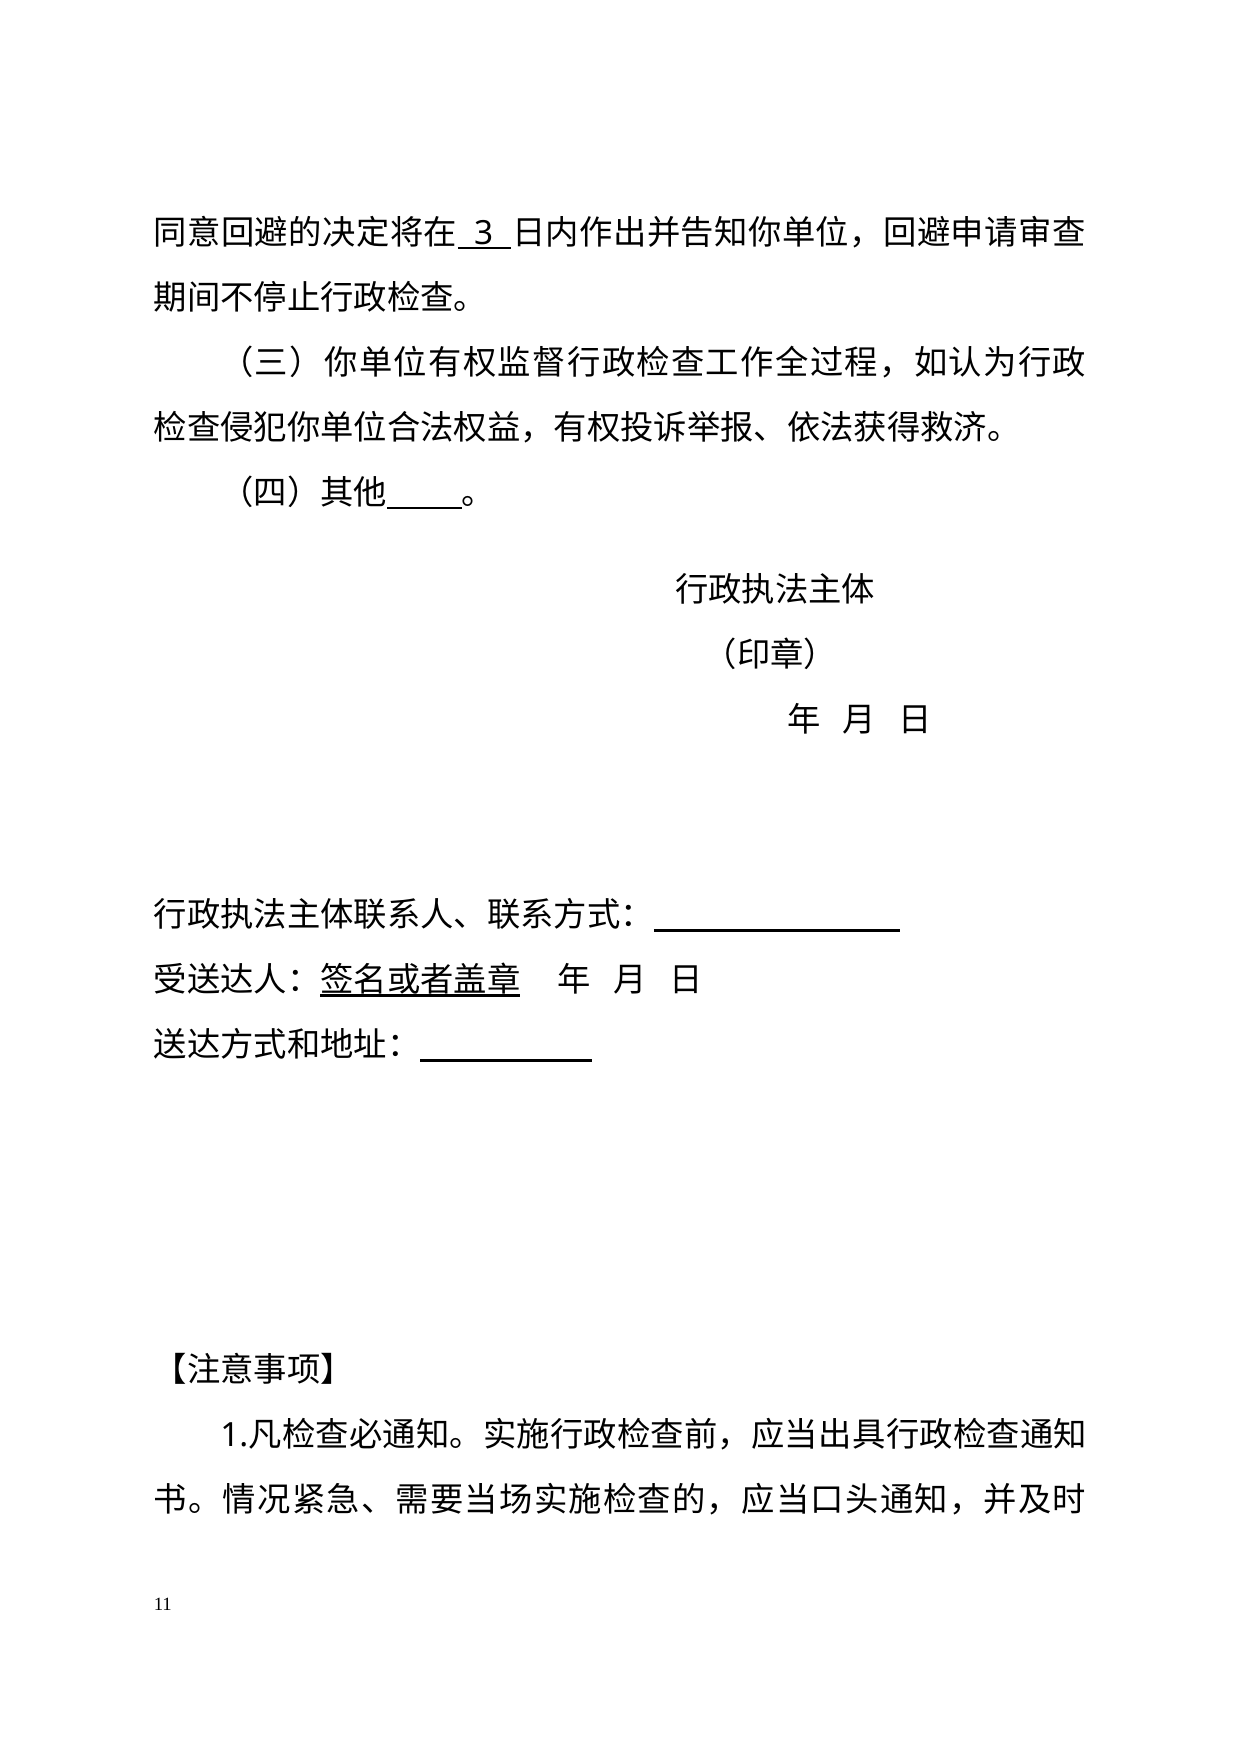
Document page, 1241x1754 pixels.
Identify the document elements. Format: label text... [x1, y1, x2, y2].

text 行政执法主体 [153, 555, 1087, 620]
text 行政执法主体联系人、联系方式： [153, 880, 1087, 945]
text 【注意事项】 [153, 1335, 1087, 1400]
text （三）你单位有权监督行政检查工作全过程，如认为行政检查侵犯你单位合法权益，有权投诉举报、依法获得救济。 [153, 327, 1087, 457]
text （四）其他 。 [153, 457, 1087, 522]
text 年 月 日 [153, 685, 1087, 750]
text （印章） [153, 620, 1087, 685]
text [153, 197, 1087, 327]
text 受送达人：签名或者盖章 年 月 日 [153, 945, 1087, 1010]
text 送达方式和地址： [153, 1010, 1087, 1075]
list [153, 1400, 1087, 1530]
